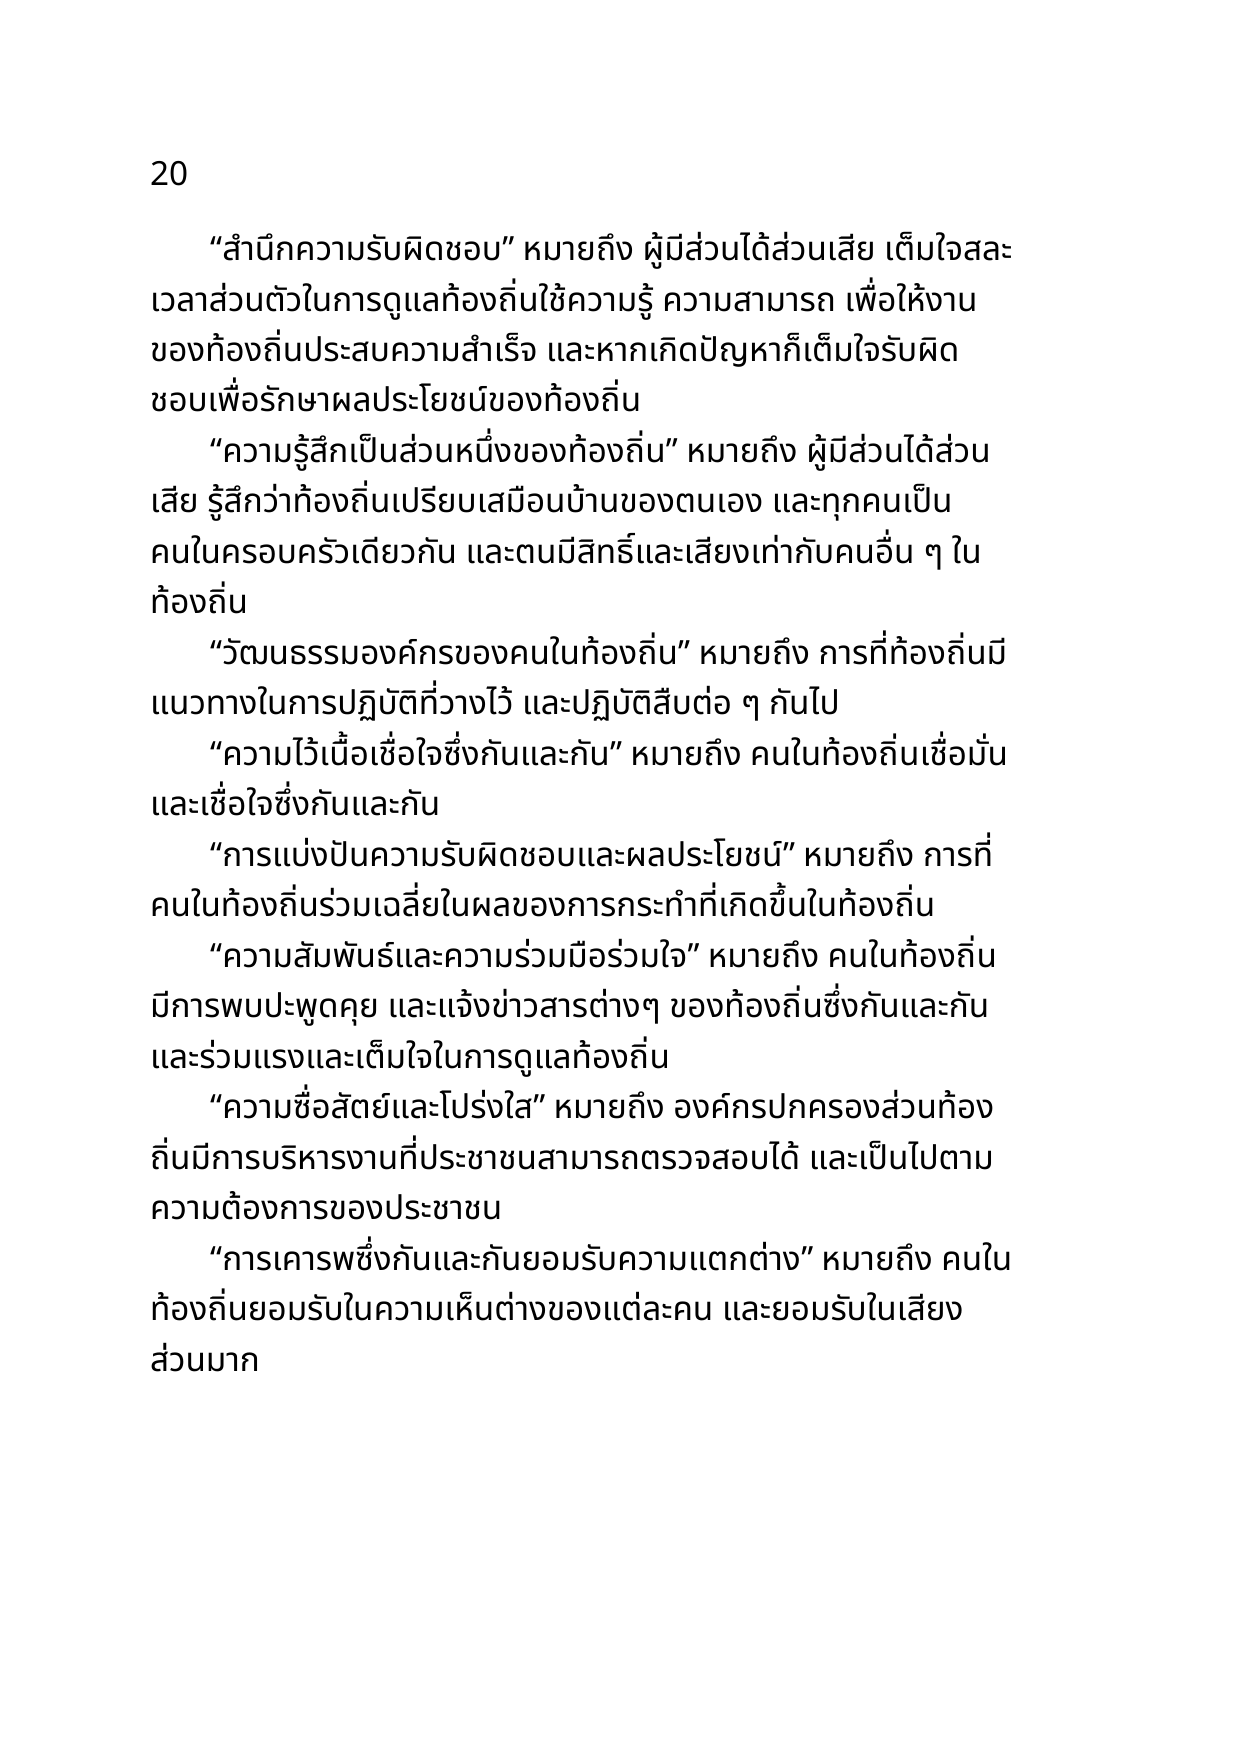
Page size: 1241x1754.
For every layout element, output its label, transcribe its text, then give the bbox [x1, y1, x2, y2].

text “ความรู้สึกเป็นส่วนหนึ่งของท้องถิ่น” หมายถึง ผู้มีส่วนได้ส่วนเสีย รู้สึกว่าท้องถิ่นเปรียบเสมือนบ้านของตนเอง และทุกคนเป็นคนในครอบครัวเดียวกัน และตนมีสิทธิ์และเสียงเท่ากับคนอื่น ๆ ในท้องถิ่น [150, 427, 1015, 629]
text “สำนึกความรับผิดชอบ” หมายถึง ผู้มีส่วนได้ส่วนเสีย เต็มใจสละเวลาส่วนตัวในการดูแลท้องถิ่นใช้ความรู้ ความสามารถ เพื่อให้งานของท้องถิ่นประสบความสำเร็จ และหากเกิดปัญหาก็เต็มใจรับผิดชอบเพื่อรักษาผลประโยชน์ของท้องถิ่น [150, 225, 1015, 427]
text “ความสัมพันธ์และความร่วมมือร่วมใจ” หมายถึง คนในท้องถิ่นมีการพบปะพูดคุย และแจ้งข่าวสารต่างๆ ของท้องถิ่นซึ่งกันและกัน และร่วมแรงและเต็มใจในการดูแลท้องถิ่น [150, 932, 1015, 1083]
text “ความไว้เนื้อเชื่อใจซึ่งกันและกัน” หมายถึง คนในท้องถิ่นเชื่อมั่นและเชื่อใจซึ่งกันและกัน [150, 730, 1015, 831]
text “การเคารพซึ่งกันและกันยอมรับความแตกต่าง” หมายถึง คนในท้องถิ่นยอมรับในความเห็นต่างของแต่ละคน และยอมรับในเสียงส่วนมาก [150, 1235, 1015, 1386]
text “วัฒนธรรมองค์กรของคนในท้องถิ่น” หมายถึง การที่ท้องถิ่นมีแนวทางในการปฏิบัติที่วางไว้ และปฏิบัติสืบต่อ ๆ กันไป [150, 629, 1015, 730]
text “ความซื่อสัตย์และโปร่งใส” หมายถึง องค์กรปกครองส่วนท้องถิ่นมีการบริหารงานที่ประชาชนสามารถตรวจสอบได้ และเป็นไปตามความต้องการของประชาชน [150, 1083, 1015, 1235]
text “การแบ่งปันความรับผิดชอบและผลประโยชน์” หมายถึง การที่คนในท้องถิ่นร่วมเฉลี่ยในผลของการกระทำที่เกิดขึ้นในท้องถิ่น [150, 831, 1015, 932]
